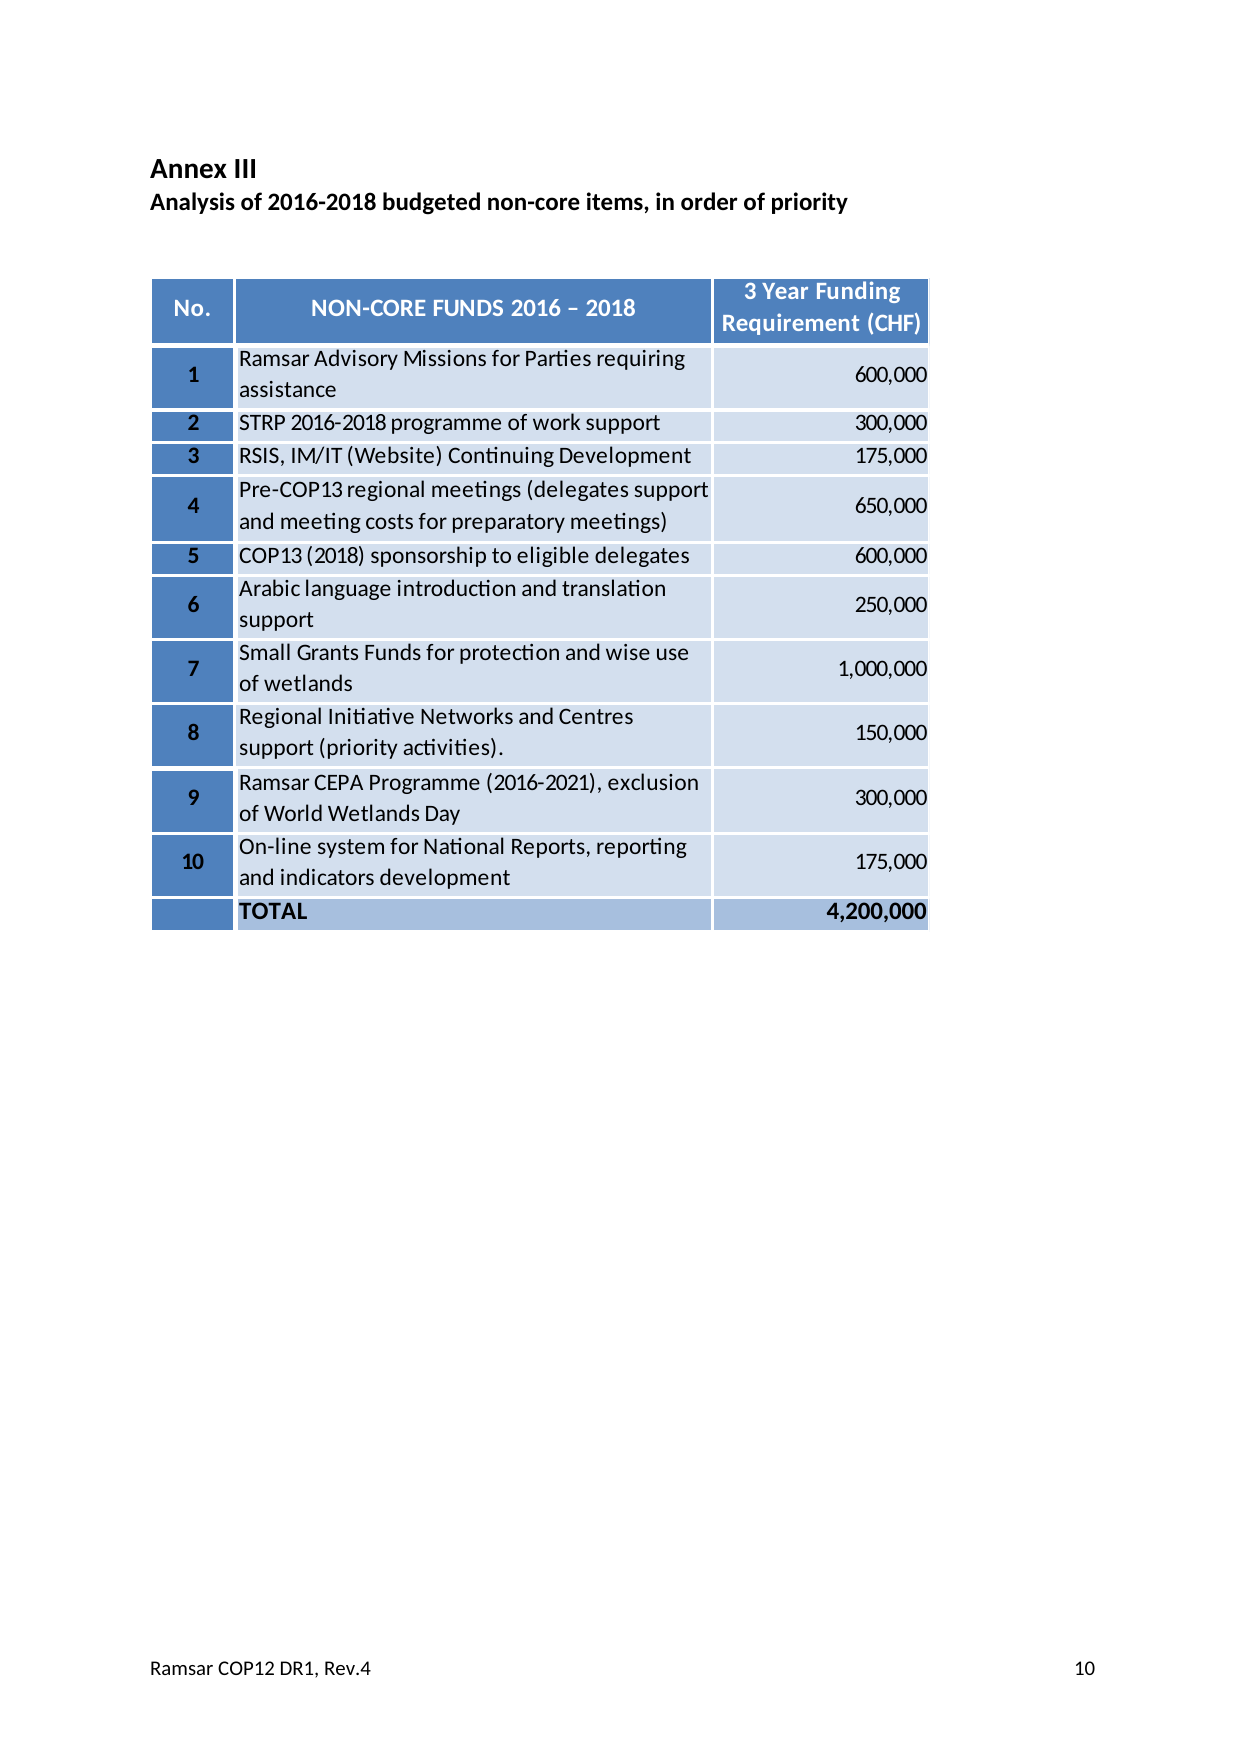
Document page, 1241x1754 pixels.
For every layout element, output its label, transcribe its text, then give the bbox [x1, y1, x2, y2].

text Analysis of 2016-2018 budgeted non-core items, in order of priority [150, 186, 1090, 216]
text Annex III [150, 150, 1090, 186]
